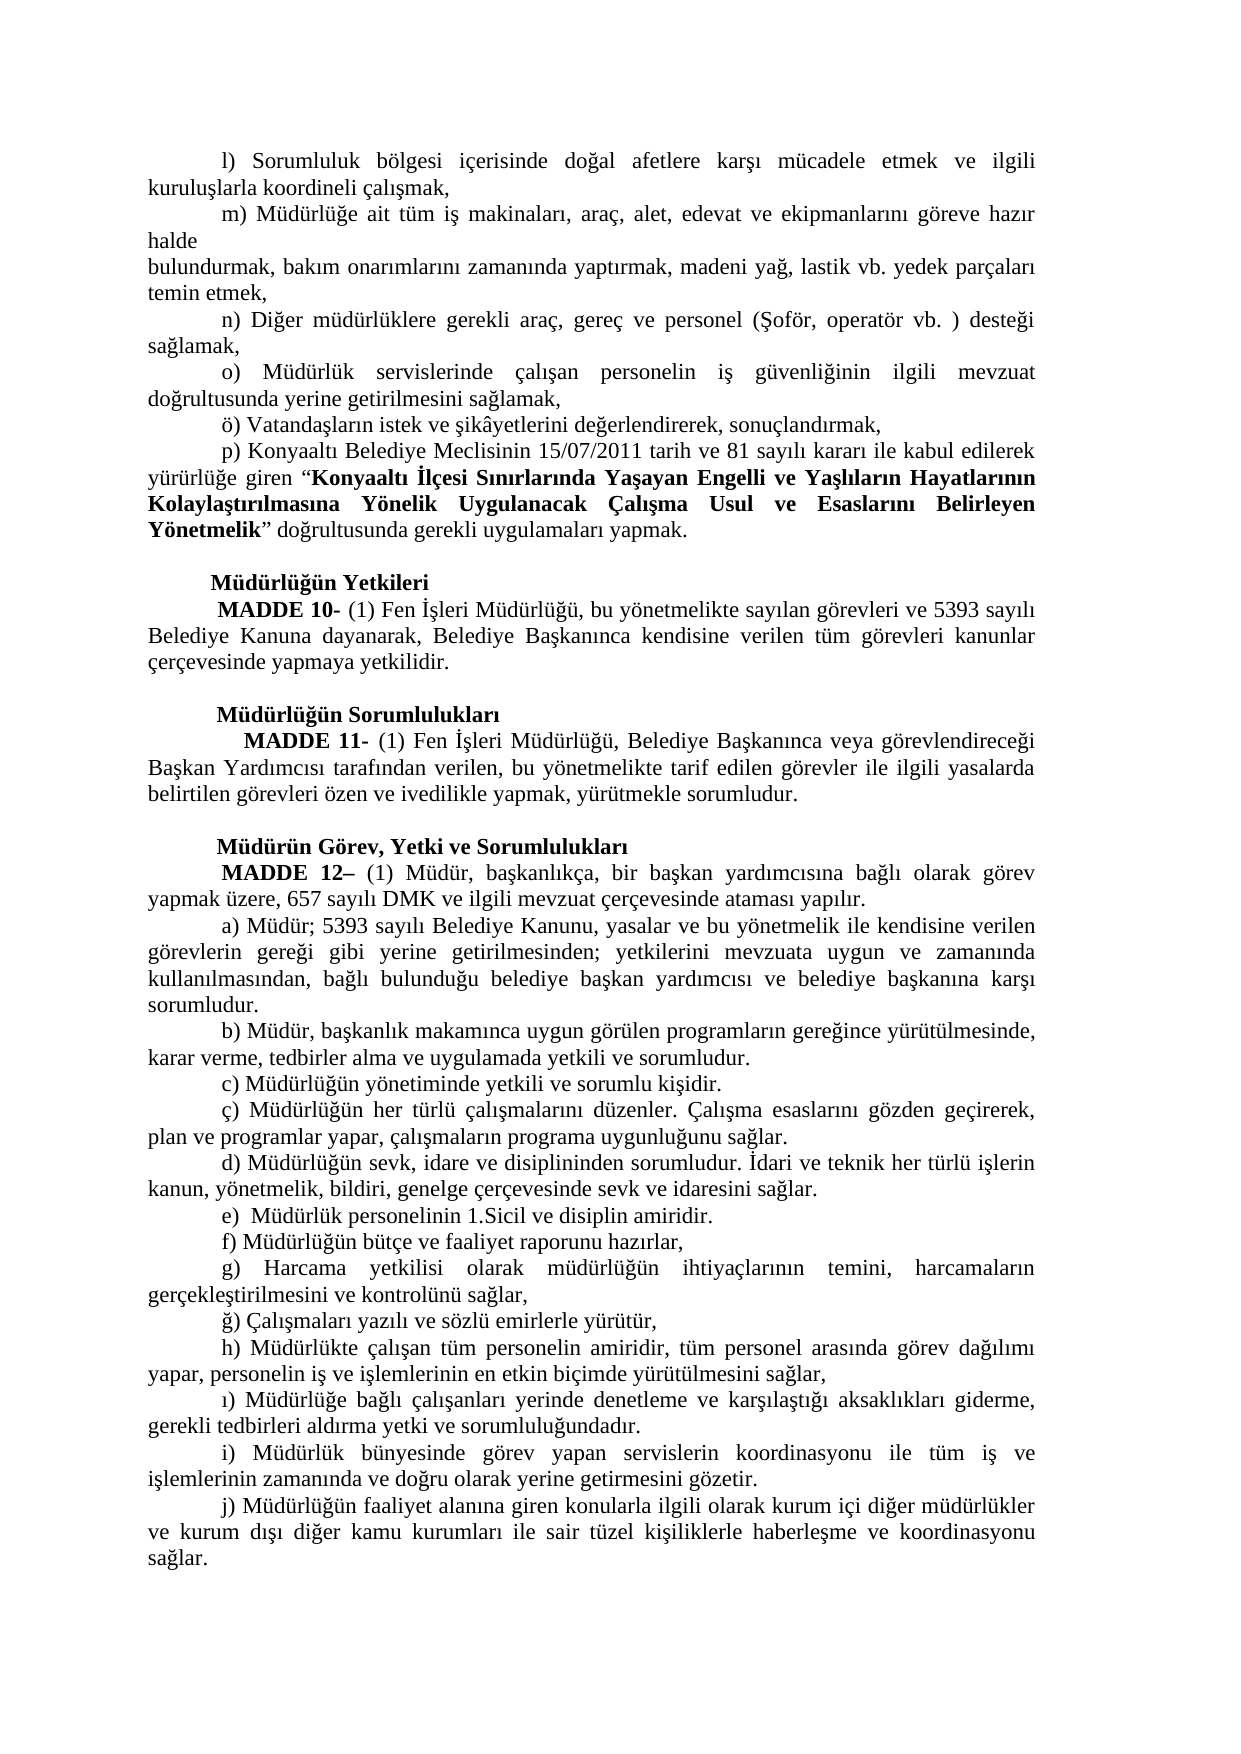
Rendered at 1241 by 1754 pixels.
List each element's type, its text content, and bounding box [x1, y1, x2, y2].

text Müdürlüğün Yetkileri [148, 569, 1036, 596]
text ğ) Çalışmaları yazılı ve sözlü emirlerle yürütür, [148, 1307, 1036, 1333]
text ı) Müdürlüğe bağlı çalışanları yerinde denetleme ve karşılaştığı aksaklıkları giderme, gerekli tedbirleri aldırma yetki ve sorumluluğundadır. [148, 1386, 1036, 1439]
text Müdürlüğün Sorumlulukları [148, 701, 1036, 727]
text g) Harcama yetkilisi olarak müdürlüğün ihtiyaçlarının temini, harcamaların gerçekleştirilmesini ve kontrolünü sağlar, [148, 1254, 1036, 1307]
text e) Müdürlük personelinin 1.Sicil ve disiplin amiridir. [148, 1202, 1036, 1228]
text h) Müdürlükte çalışan tüm personelin amiridir, tüm personel arasında görev dağılımı yapar, personelin iş ve işlemlerinin en etkin biçimde yürütülmesini sağlar, [148, 1333, 1036, 1386]
text bulundurmak, bakım onarımlarını zamanında yaptırmak, madeni yağ, lastik vb. yedek parçaları temin etmek, [148, 253, 1036, 306]
text d) Müdürlüğün sevk, idare ve disiplininden sorumludur. İdari ve teknik her türlü işlerin kanun, yönetmelik, bildiri, genelge çerçevesinde sevk ve idaresini sağlar. [148, 1149, 1036, 1202]
text ç) Müdürlüğün her türlü çalışmalarını düzenler. Çalışma esaslarını gözden geçirerek, plan ve programlar yapar, çalışmaların programa uygunluğunu sağlar. [148, 1096, 1036, 1149]
text m) Müdürlüğe ait tüm iş makinaları, araç, alet, edevat ve ekipmanlarını göreve hazır halde [148, 200, 1036, 253]
text b) Müdür, başkanlık makamınca uygun görülen programların gereğince yürütülmesinde, karar verme, tedbirler alma ve uygulamada yetkili ve sorumludur. [148, 1017, 1036, 1070]
text Müdürün Görev, Yetki ve Sorumlulukları [148, 833, 1036, 859]
text f) Müdürlüğün bütçe ve faaliyet raporunu hazırlar, [148, 1228, 1036, 1254]
text j) Müdürlüğün faaliyet alanına giren konularla ilgili olarak kurum içi diğer müdürlükler ve kurum dışı diğer kamu kurumları ile sair tüzel kişiliklerle haberleşme ve koordinasyonu sağlar. [148, 1492, 1036, 1571]
text o) Müdürlük servislerinde çalışan personelin iş güvenliğinin ilgili mevzuat doğrultusunda yerine getirilmesini sağlamak, [148, 358, 1036, 411]
text l) Sorumluluk bölgesi içerisinde doğal afetlere karşı mücadele etmek ve ilgili kuruluşlarla koordineli çalışmak, [148, 148, 1036, 200]
text ö) Vatandaşların istek ve şikâyetlerini değerlendirerek, sonuçlandırmak, [148, 411, 1036, 437]
text n) Diğer müdürlüklere gerekli araç, gereç ve personel (Şoför, operatör vb. ) desteği sağlamak, [148, 306, 1036, 358]
text MADDE 12– (1) Müdür, başkanlıkça, bir başkan yardımcısına bağlı olarak görev yapmak üzere, 657 sayılı DMK ve ilgili mevzuat çerçevesinde ataması yapılır. [148, 859, 1036, 912]
text i) Müdürlük bünyesinde görev yapan servislerin koordinasyonu ile tüm iş ve işlemlerinin zamanında ve doğru olarak yerine getirmesini gözetir. [148, 1439, 1036, 1492]
text p) Konyaaltı Belediye Meclisinin 15/07/2011 tarih ve 81 sayılı kararı ile kabul edilerek yürürlüğe giren “Konyaaltı İlçesi Sınırlarında Yaşayan Engelli ve Yaşlıların Hayatlarının Kolaylaştırılmasına Yönelik Uygulanacak Çalışma Usul ve Esaslarını Belirleyen Yönetmelik” doğrultusunda gerekli uygulamaları yapmak. [148, 437, 1036, 543]
text MADDE 11- (1) Fen İşleri Müdürlüğü, Belediye Başkanınca veya görevlendireceği Başkan Yardımcısı tarafından verilen, bu yönetmelikte tarif edilen görevler ile ilgili yasalarda belirtilen görevleri özen ve ivedilikle yapmak, yürütmekle sorumludur. [148, 727, 1036, 806]
text MADDE 10- (1) Fen İşleri Müdürlüğü, bu yönetmelikte sayılan görevleri ve 5393 sayılı Belediye Kanuna dayanarak, Belediye Başkanınca kendisine verilen tüm görevleri kanunlar çerçevesinde yapmaya yetkilidir. [148, 596, 1036, 675]
text c) Müdürlüğün yönetiminde yetkili ve sorumlu kişidir. [148, 1070, 1036, 1096]
text a) Müdür; 5393 sayılı Belediye Kanunu, yasalar ve bu yönetmelik ile kendisine verilen görevlerin gereği gibi yerine getirilmesinden; yetkilerini mevzuata uygun ve zamanında kullanılmasından, bağlı bulunduğu belediye başkan yardımcısı ve belediye başkanına karşı sorumludur. [148, 912, 1036, 1017]
